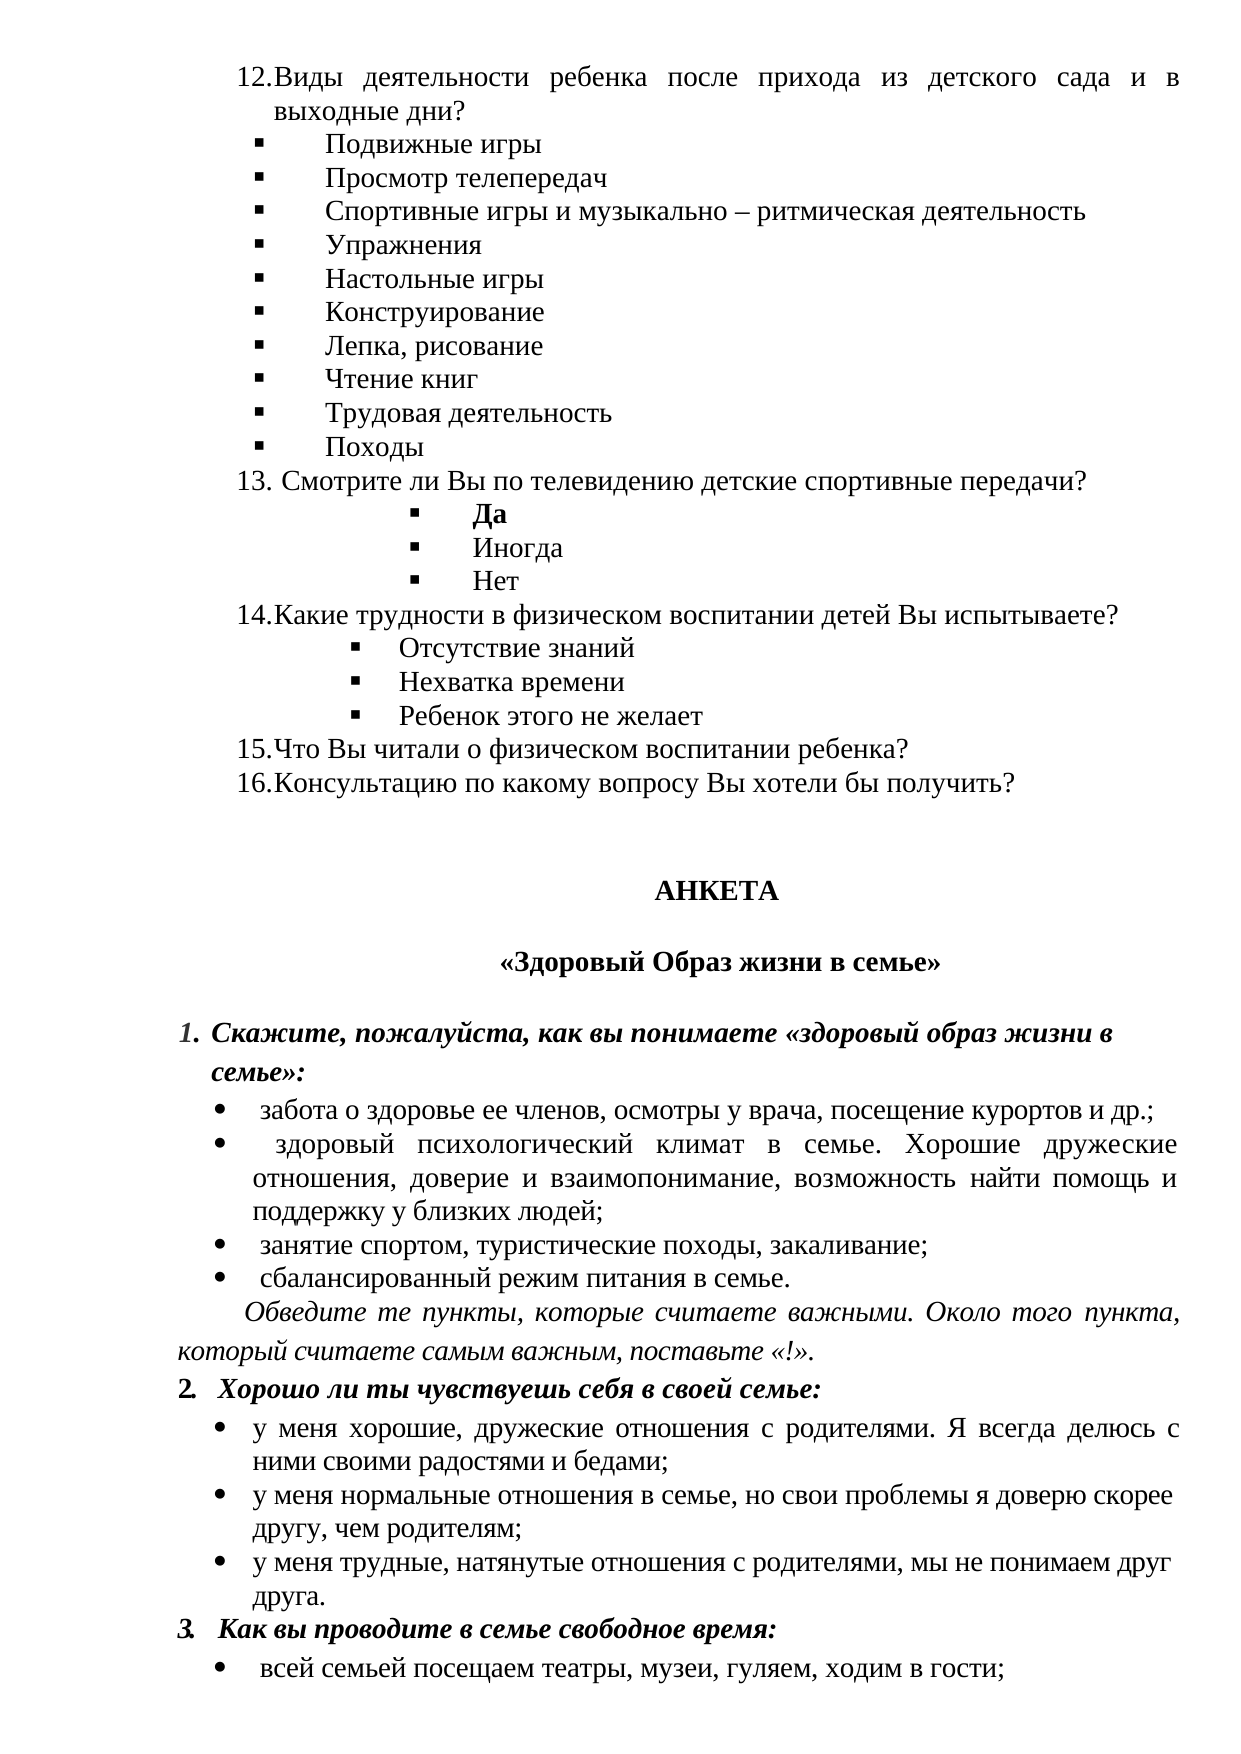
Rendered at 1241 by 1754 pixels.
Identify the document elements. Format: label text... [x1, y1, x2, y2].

subtitle Да [333, 496, 1181, 530]
list Нехватка времени [274, 664, 1181, 698]
list Нет [333, 563, 1181, 597]
list Ребенок этого не желает [274, 698, 1181, 732]
list Консультацию по какому вопросу Вы хотели бы получить? [236, 765, 1181, 799]
list Чтение книг [177, 362, 1181, 395]
list всей семьей посещаем театры, музеи, гуляем, ходим в гости; [215, 1650, 1181, 1683]
text 3. Как вы проводите в семье свободное время: [177, 1611, 1181, 1645]
list Иногда [333, 530, 1181, 563]
list сбалансированный режим питания в семье. [215, 1261, 1181, 1294]
list Конструирование [177, 294, 1181, 328]
list занятие спортом, туристические походы, закаливание; [215, 1227, 1181, 1261]
list у меня трудные, натянутые отношения с родителями, мы не понимаем друг друга. [215, 1544, 1181, 1611]
list Трудовая деятельность [177, 395, 1181, 429]
list Спортивные игры и музыкально – ритмическая деятельность [177, 193, 1181, 227]
list Просмотр телепередач [177, 160, 1181, 193]
list у меня нормальные отношения в семье, но свои проблемы я доверю скорее другу, чем родителям; [215, 1477, 1181, 1544]
list Смотрите ли Вы по телевидению детские спортивные передачи? [236, 463, 1181, 496]
list здоровый психологический климат в семье. Хорошие дружеские отношения, доверие и взаимопонимание, возможность найти помощь и поддержку у близких людей; [215, 1126, 1177, 1227]
list Походы [177, 429, 1181, 463]
list Что Вы читали о физическом воспитании ребенка? [236, 732, 1181, 765]
list забота о здоровье ее членов, осмотры у врача, посещение курортов и др.; [215, 1092, 1177, 1126]
list у меня хорошие, дружеские отношения с родителями. Я всегда делюсь с ними своими радостями и бедами; [215, 1410, 1181, 1477]
text «Здоровый Образ жизни в семье» [177, 944, 1181, 978]
text 2. Хорошо ли ты чувствуешь себя в своей семье: [178, 1371, 1181, 1405]
list Подвижные игры [177, 126, 1181, 160]
list Упражнения [177, 227, 1181, 261]
list Отсутствие знаний [274, 631, 1181, 664]
list Виды деятельности ребенка после прихода из детского сада и в выходные дни? [236, 59, 1181, 126]
list Какие трудности в физическом воспитании детей Вы испытываете? [236, 597, 1181, 631]
list Лепка, рисование [177, 328, 1181, 362]
text АНКЕТА [177, 873, 1181, 907]
text Обведите те пункты, которые считаете важными. Около того пункта, который считаете самым важным, поставьте «!». [177, 1294, 1180, 1366]
list Настольные игры [177, 261, 1181, 294]
text 1. Скажите, пожалуйста, как вы понимаете «здоровый образ жизни в семье»: [179, 1015, 1181, 1087]
